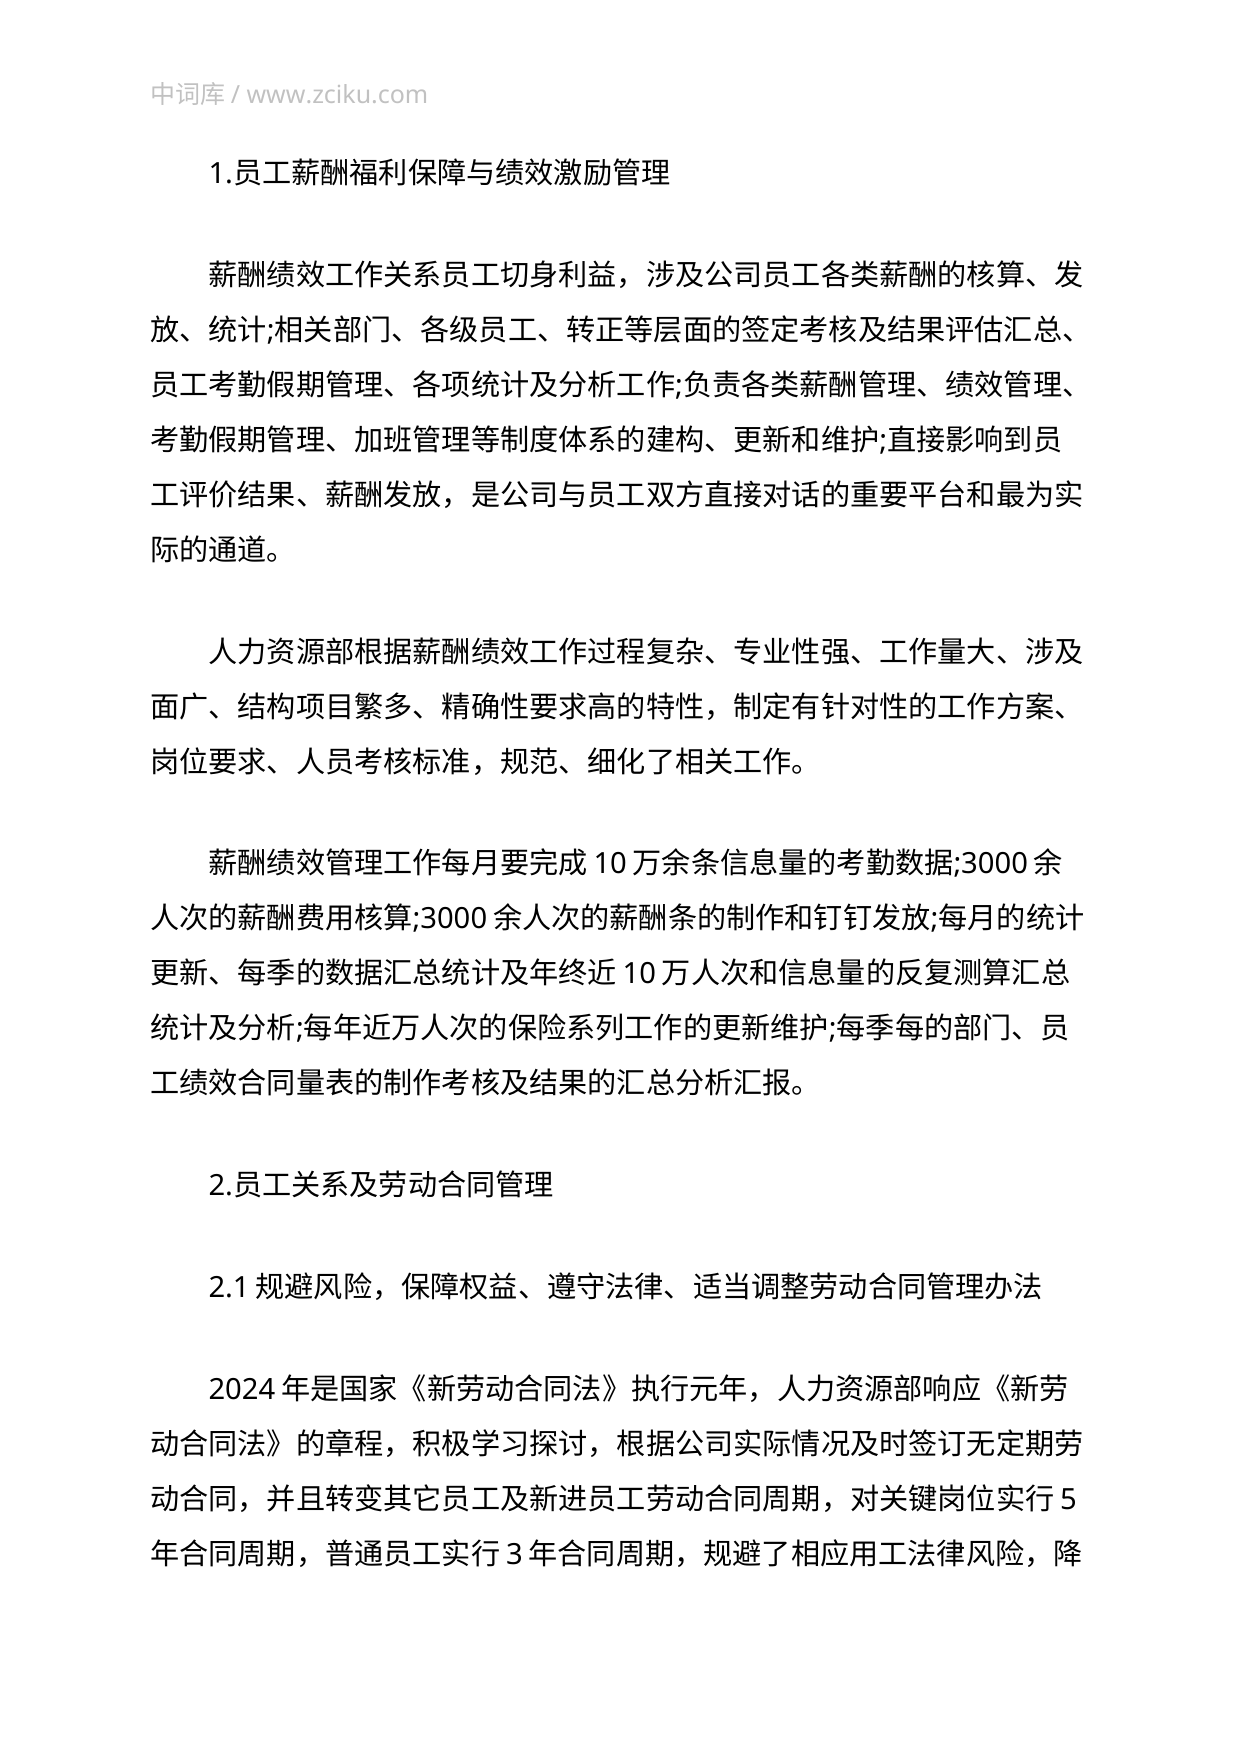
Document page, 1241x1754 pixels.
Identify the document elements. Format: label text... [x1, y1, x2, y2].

text 1.员工薪酬福利保障与绩效激励管理 [150, 150, 1090, 192]
text 人力资源部根据薪酬绩效工作过程复杂、专业性强、工作量大、涉及面广、结构项目繁多、精确性要求高的特性，制定有针对性的工作方案、岗位要求、人员考核标准，规范、细化了相关工作。 [150, 628, 1090, 781]
text 2.1规避风险，保障权益、遵守法律、适当调整劳动合同管理办法 [150, 1264, 1090, 1306]
text 2.员工关系及劳动合同管理 [150, 1162, 1090, 1204]
text 薪酬绩效管理工作每月要完成10万余条信息量的考勤数据;3000余人次的薪酬费用核算;3000余人次的薪酬条的制作和钉钉发放;每月的统计更新、每季的数据汇总统计及年终近10万人次和信息量的反复测算汇总统计及分析;每年近万人次的保险系列工作的更新维护;每季每的部门、员工绩效合同量表的制作考核及结果的汇总分析汇报。 [150, 840, 1090, 1102]
text 薪酬绩效工作关系员工切身利益，涉及公司员工各类薪酬的核算、发放、统计;相关部门、各级员工、转正等层面的签定考核及结果评估汇总、员工考勤假期管理、各项统计及分析工作;负责各类薪酬管理、绩效管理、考勤假期管理、加班管理等制度体系的建构、更新和维护;直接影响到员工评价结果、薪酬发放，是公司与员工双方直接对话的重要平台和最为实际的通道。 [150, 252, 1090, 569]
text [150, 1366, 1090, 1573]
